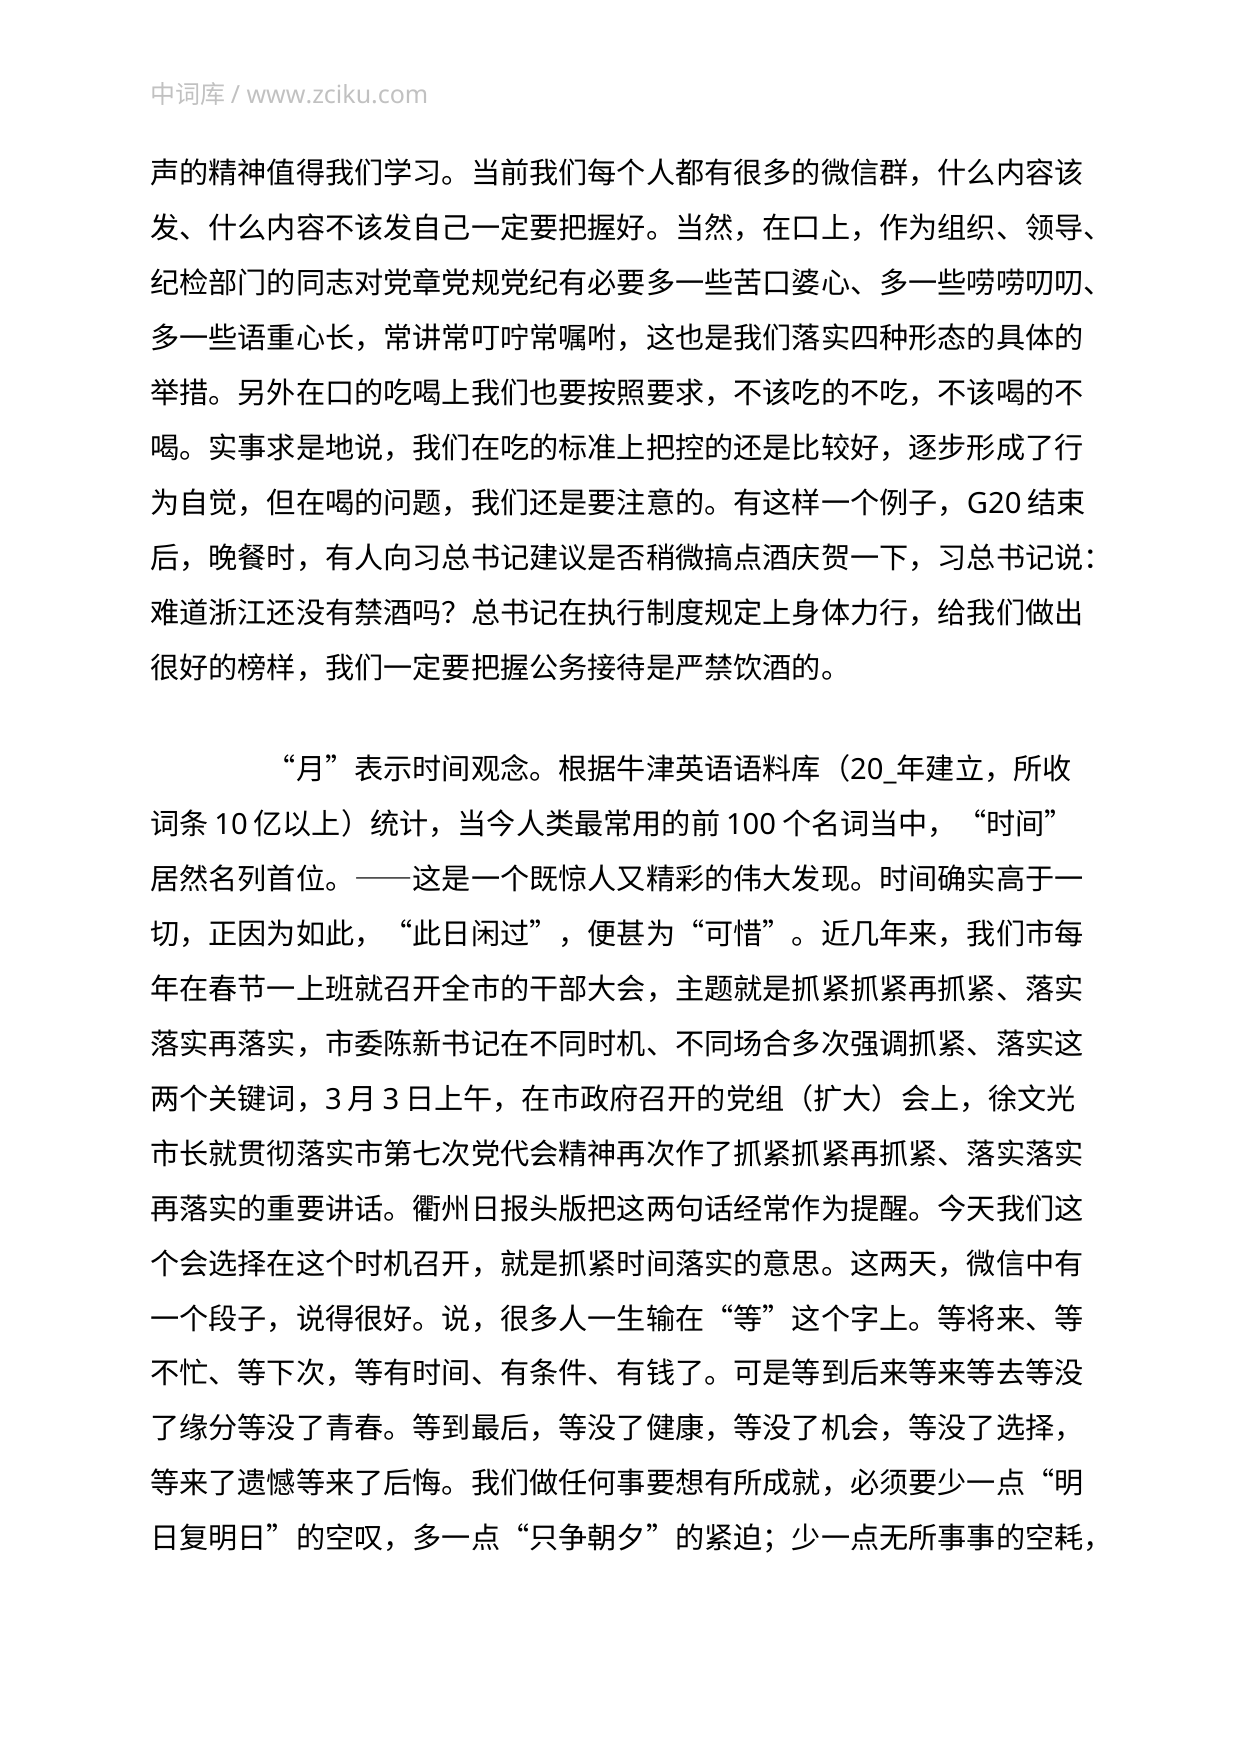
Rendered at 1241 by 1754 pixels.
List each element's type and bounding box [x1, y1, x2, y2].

text [150, 150, 1090, 686]
text [150, 746, 1090, 1557]
